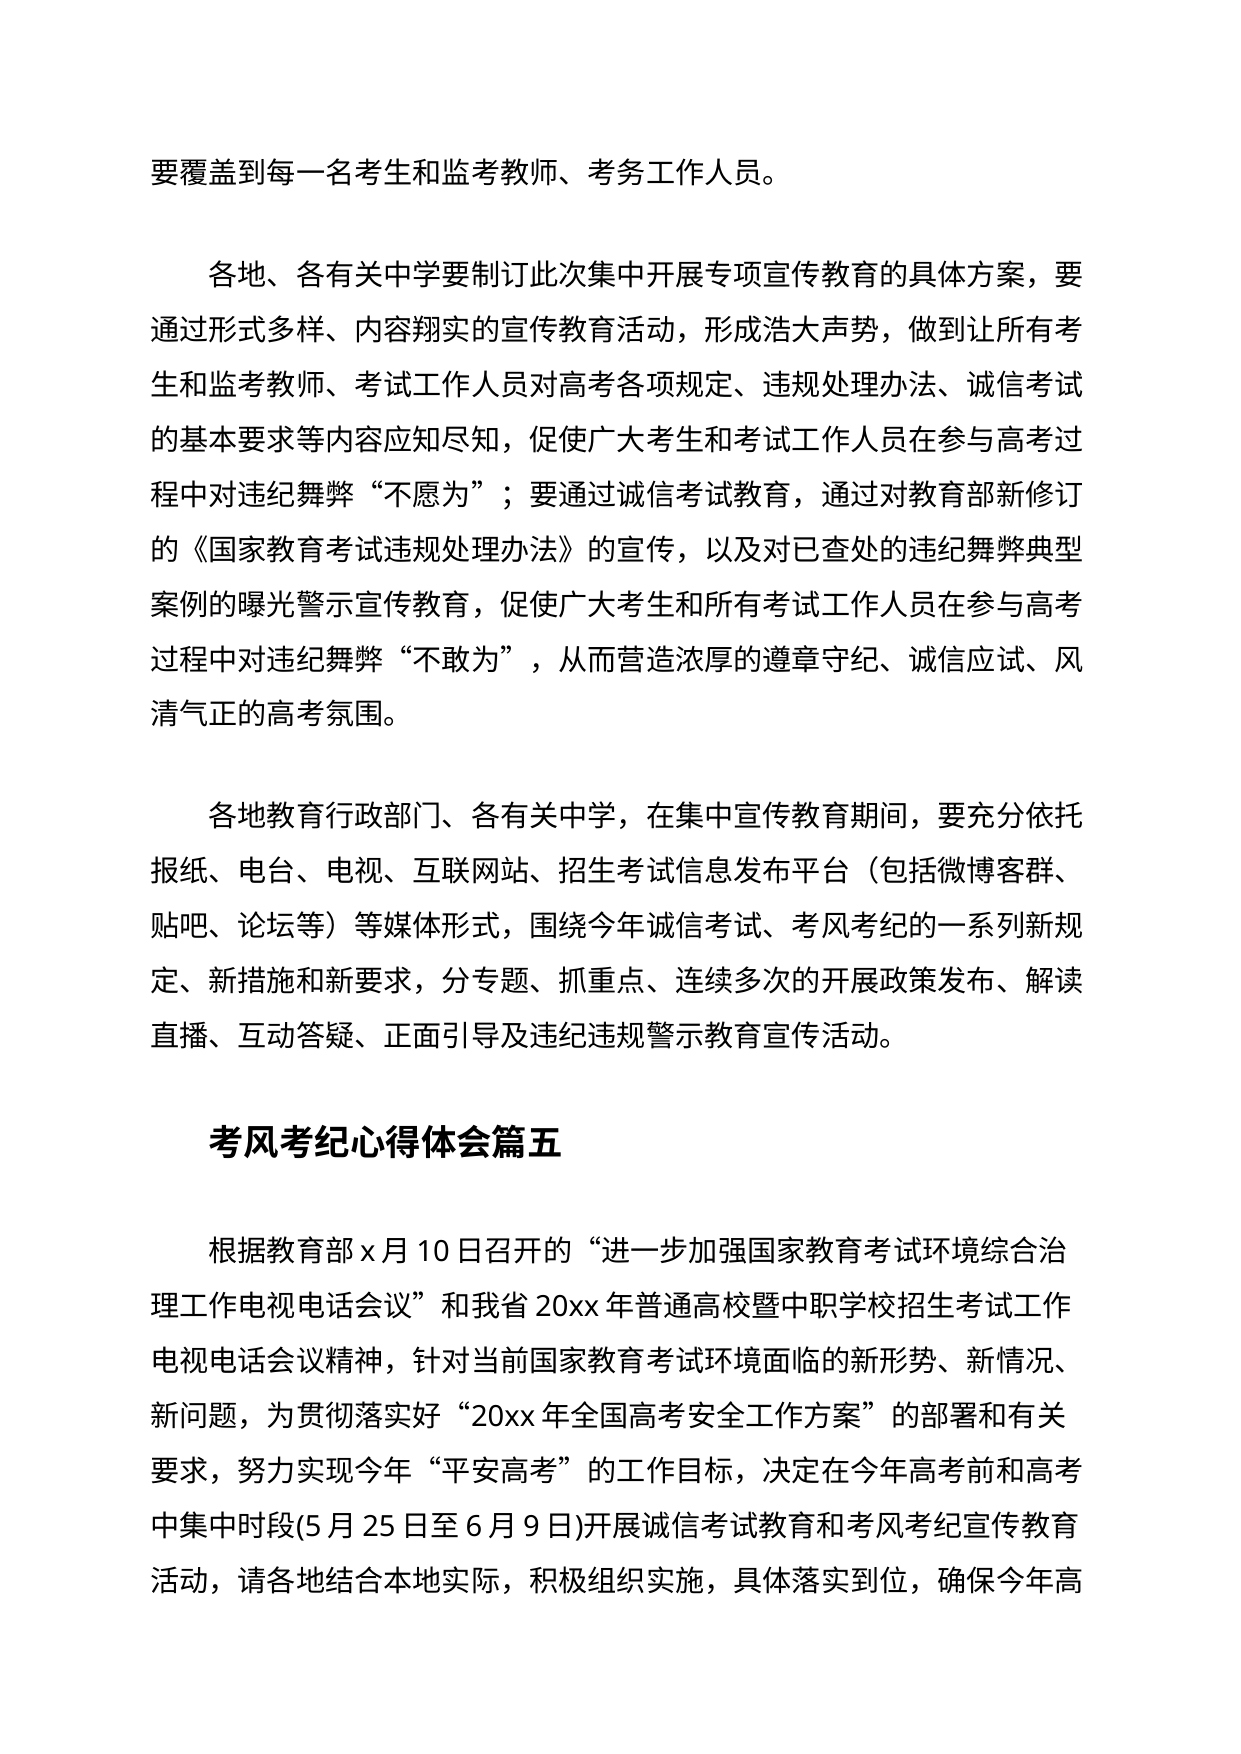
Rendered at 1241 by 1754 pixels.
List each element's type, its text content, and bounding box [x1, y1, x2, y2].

text 各地教育行政部门、各有关中学，在集中宣传教育期间，要充分依托报纸、电台、电视、互联网站、招生考试信息发布平台（包括微博客群、贴吧、论坛等）等媒体形式，围绕今年诚信考试、考风考纪的一系列新规定、新措施和新要求，分专题、抓重点、连续多次的开展政策发布、解读直播、互动答疑、正面引导及违纪违规警示教育宣传活动。 [150, 793, 1090, 1054]
text 各地、各有关中学要制订此次集中开展专项宣传教育的具体方案，要通过形式多样、内容翔实的宣传教育活动，形成浩大声势，做到让所有考生和监考教师、考试工作人员对高考各项规定、违规处理办法、诚信考试的基本要求等内容应知尽知，促使广大考生和考试工作人员在参与高考过程中对违纪舞弊“不愿为”；要通过诚信考试教育，通过对教育部新修订的《国家教育考试违规处理办法》的宣传，以及对已查处的违纪舞弊典型案例的曝光警示宣传教育，促使广大考生和所有考试工作人员在参与高考过程中对违纪舞弊“不敢为”，从而营造浓厚的遵章守纪、诚信应试、风清气正的高考氛围。 [150, 252, 1090, 733]
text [150, 1227, 1090, 1599]
text 考风考纪心得体会篇五 [150, 1114, 1090, 1165]
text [150, 150, 1090, 192]
